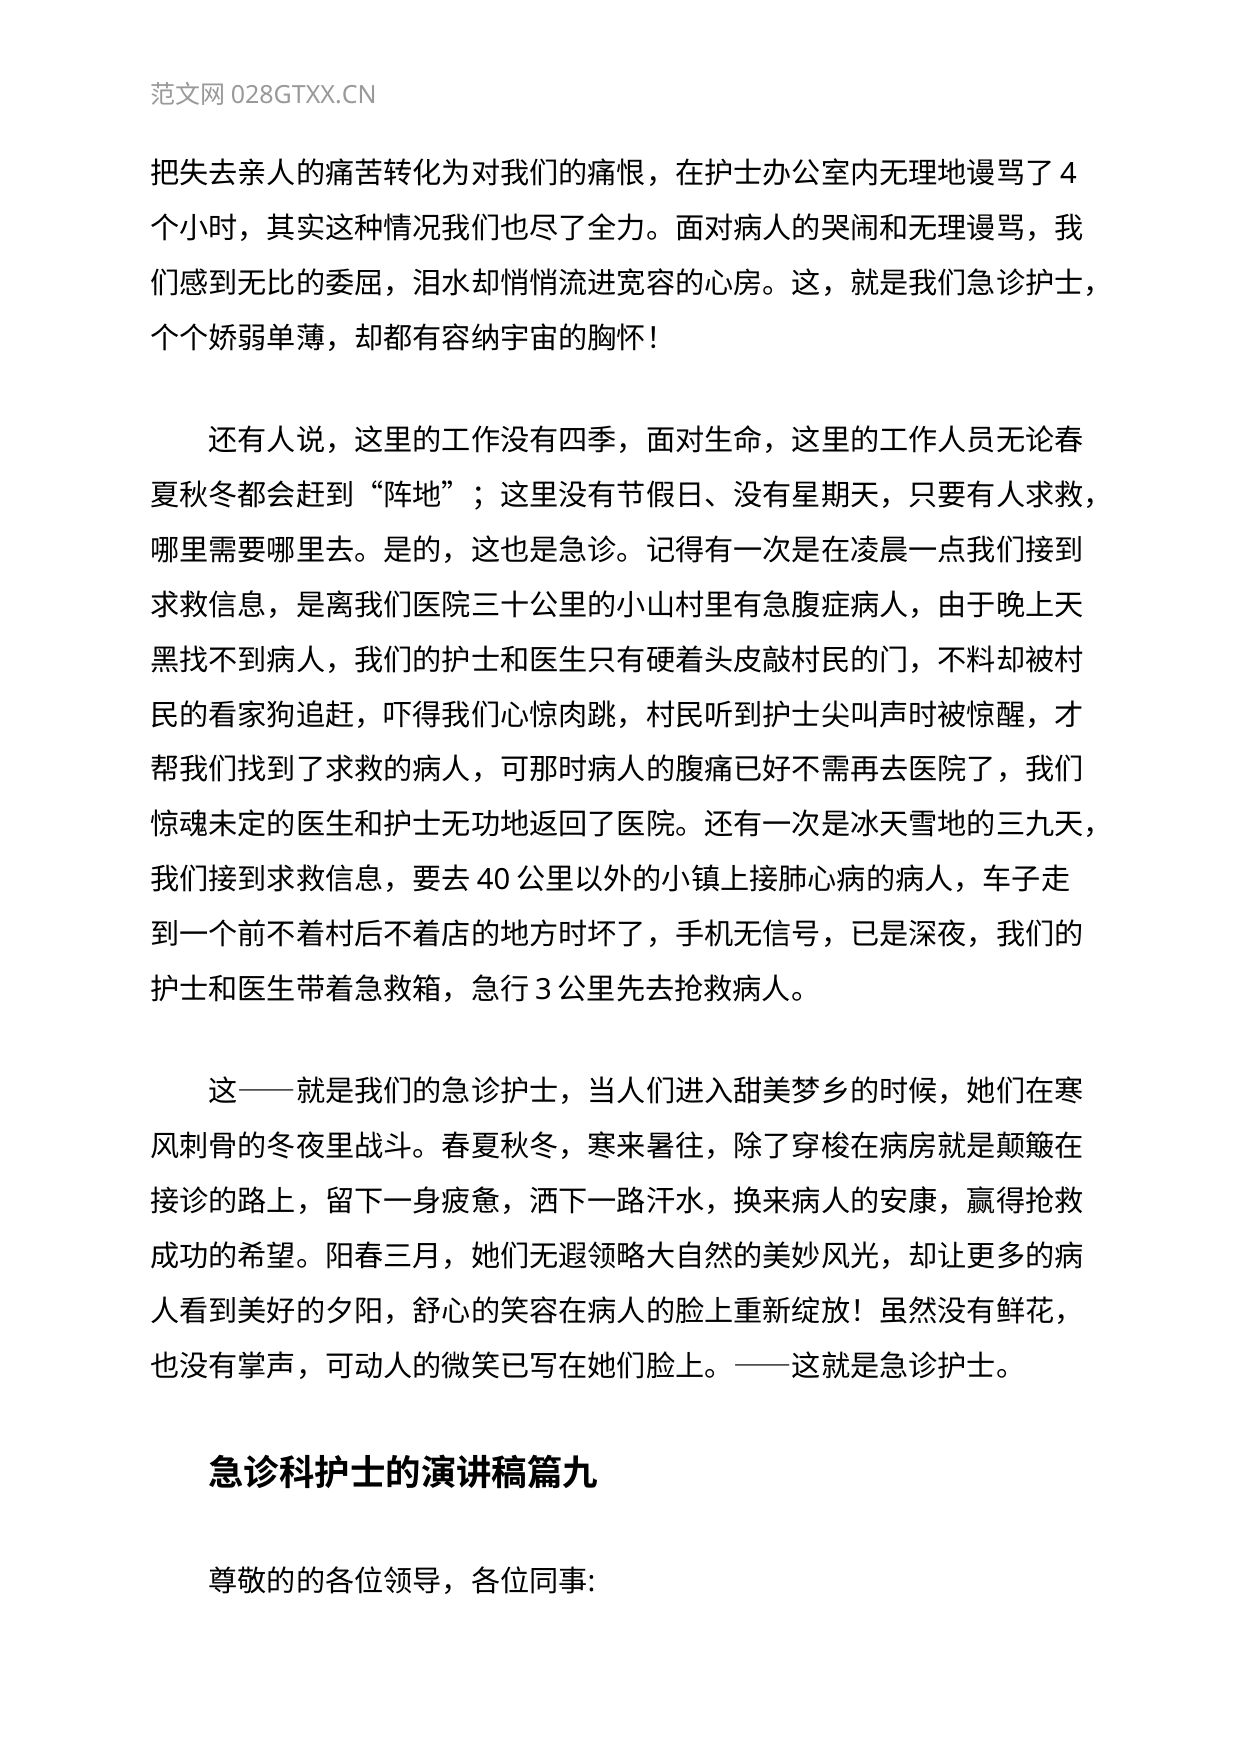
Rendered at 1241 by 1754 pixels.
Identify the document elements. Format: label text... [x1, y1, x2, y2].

text 急诊科护士的演讲稿篇九 [150, 1444, 1090, 1495]
text 尊敬的的各位领导，各位同事: [150, 1557, 1090, 1600]
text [150, 150, 1090, 357]
text 还有人说，这里的工作没有四季，面对生命，这里的工作人员无论春夏秋冬都会赶到“阵地”；这里没有节假日、没有星期天，只要有人求救，哪里需要哪里去。是的，这也是急诊。记得有一次是在凌晨一点我们接到求救信息，是离我们医院三十公里的小山村里有急腹症病人，由于晚上天黑找不到病人，我们的护士和医生只有硬着头皮敲村民的门，不料却被村民的看家狗追赶，吓得我们心惊肉跳，村民听到护士尖叫声时被惊醒，才帮我们找到了求救的病人，可那时病人的腹痛已好不需再去医院了，我们惊魂未定的医生和护士无功地返回了医院。还有一次是冰天雪地的三九天，我们接到求救信息，要去40公里以外的小镇上接肺心病的病人，车子走到一个前不着村后不着店的地方时坏了，手机无信号，已是深夜，我们的护士和医生带着急救箱，急行3公里先去抢救病人。 [150, 417, 1090, 1008]
text 这——就是我们的急诊护士，当人们进入甜美梦乡的时候，她们在寒风刺骨的冬夜里战斗。春夏秋冬，寒来暑往，除了穿梭在病房就是颠簸在接诊的路上，留下一身疲惫，洒下一路汗水，换来病人的安康，赢得抢救成功的希望。阳春三月，她们无遐领略大自然的美妙风光，却让更多的病人看到美好的夕阳，舒心的笑容在病人的脸上重新绽放！虽然没有鲜花，也没有掌声，可动人的微笑已写在她们脸上。——这就是急诊护士。 [150, 1068, 1090, 1384]
